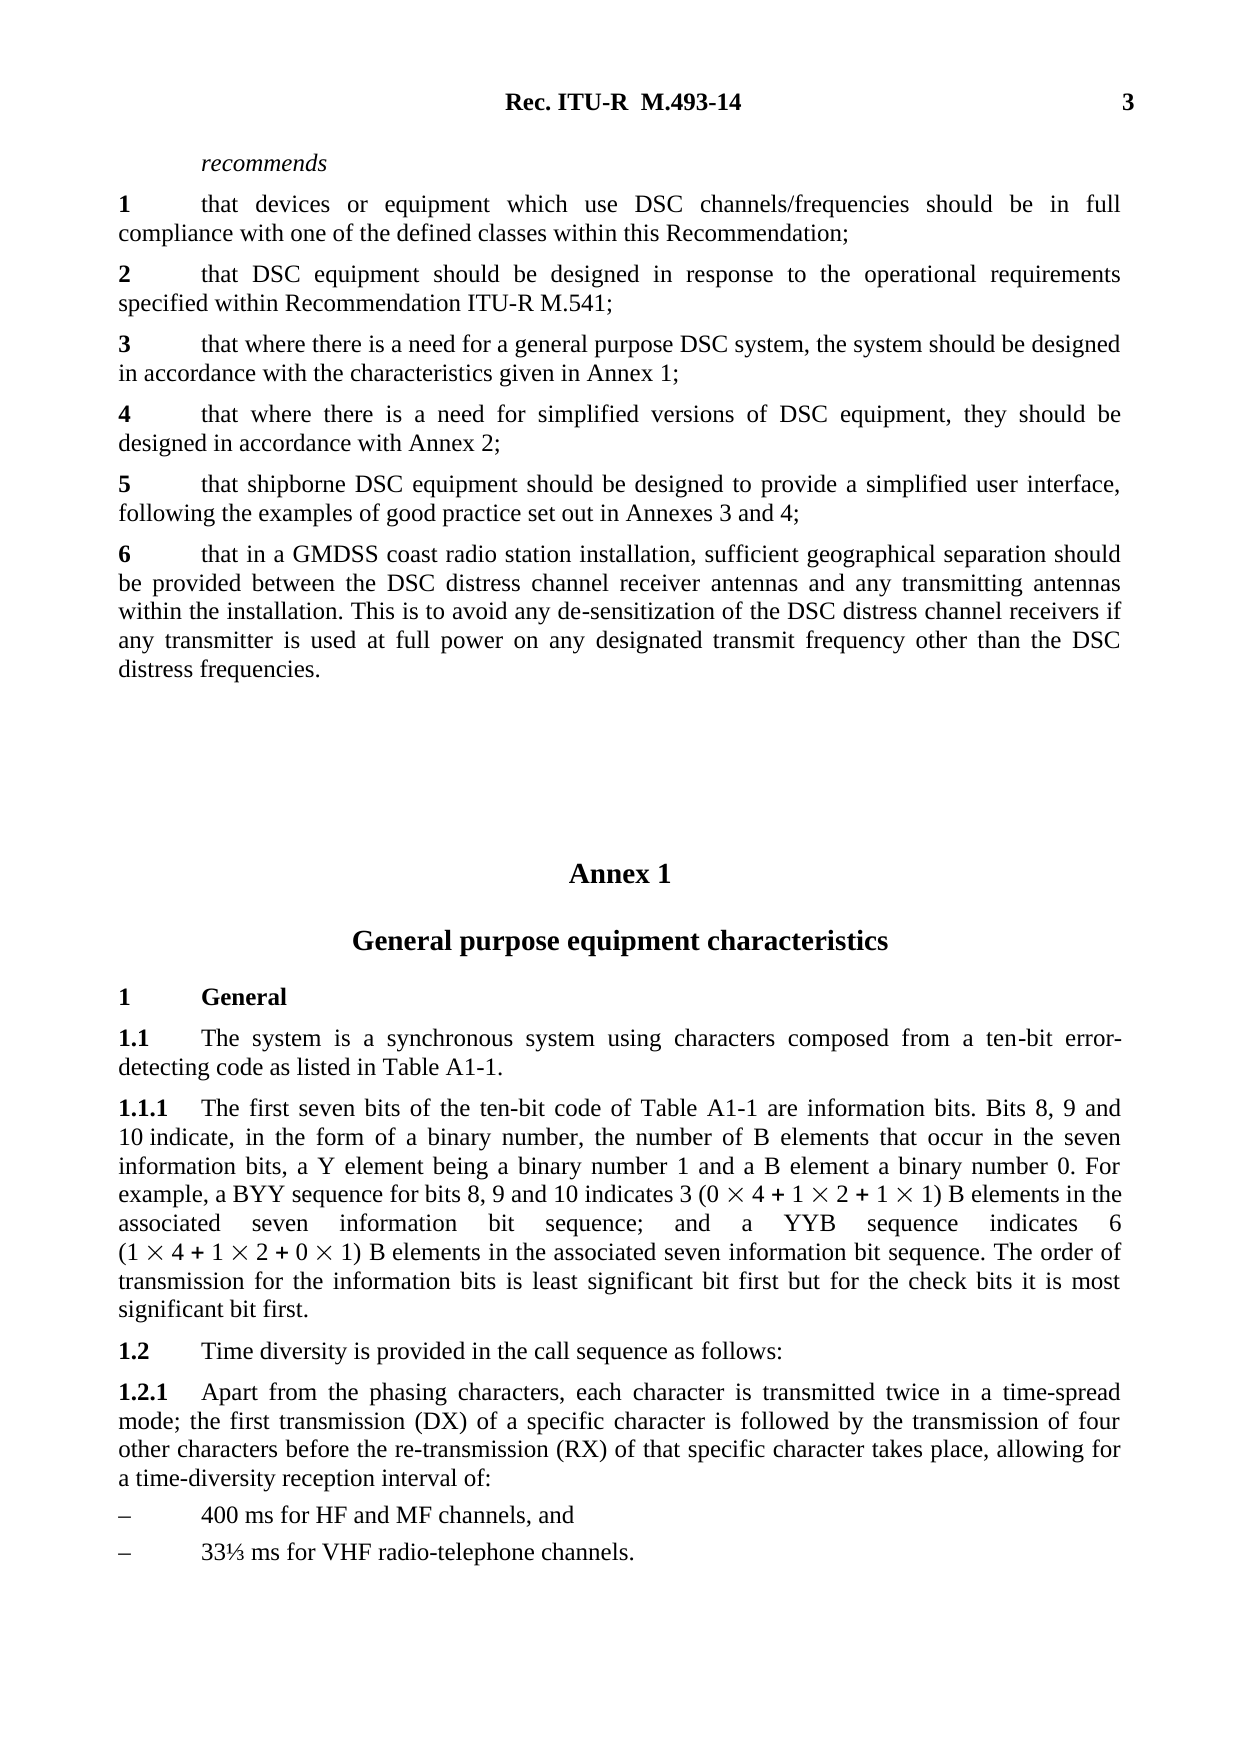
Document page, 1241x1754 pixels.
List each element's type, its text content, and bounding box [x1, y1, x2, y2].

title Annex 1 General purpose equipment characteristics [118, 856, 1122, 957]
text 4 that where there is a need for simplified versions of DSC equipment, they should be designed in accordance with Annex 2; [118, 399, 1122, 456]
text 1.2 Time diversity is provided in the call sequence as follows: [118, 1336, 1122, 1364]
text – 33⅓ ms for VHF radio-telephone channels. [118, 1537, 1122, 1566]
text 1.2.1 Apart from the phasing characters, each character is transmitted twice in a time-spread mode; the first transmission (DX) of a specific character is followed by the transmission of four other characters before the re-transmission (RX) of that specific character takes place, allowing for a time-diversity reception interval of: [118, 1377, 1122, 1492]
text 1 that devices or equipment which use DSC channels/frequencies should be in full compliance with one of the defined classes within this Recommendation; [118, 189, 1122, 246]
subtitle 1 General [118, 982, 1122, 1011]
text – 400 ms for HF and MF channels, and [118, 1500, 1122, 1529]
text 3 that where there is a need for a general purpose DSC system, the system should be designed in accordance with the characteristics given in Annex 1; [118, 329, 1122, 386]
text 1.1.1 The first seven bits of the ten-bit code of Table A1-1 are information bits. Bits 8, 9 and 10 indicate, in the form of a binary number, the number of B elements that occur in the seven information bits, a Y element being a binary number 1 and a B element a binary number 0. For example, a BYY sequence for bits 8, 9 and 10 indicates 3 (0  4  1  2  1  1) B elements in the associated seven information bit sequence; and a YYB sequence indicates 6 (1  4  1  2  0  1) B elements in the associated seven information bit sequence. The order of transmission for the information bits is least significant bit first but for the check bits it is most significant bit first. [118, 1093, 1122, 1323]
text 1.1 The system is a synchronous system using characters composed from a ten-bit error-detecting code as listed in Table A1-1. [118, 1023, 1122, 1081]
text 5 that shipborne DSC equipment should be designed to provide a simplified user interface, following the examples of good practice set out in Annexes 3 and 4; [118, 469, 1122, 526]
text recommends [201, 148, 1122, 176]
text 2 that DSC equipment should be designed in response to the operational requirements specified within Recommendation ITU-R M.541; [118, 259, 1122, 316]
text 6 that in a GMDSS coast radio station installation, sufficient geographical separation should be provided between the DSC distress channel receiver antennas and any transmitting antennas within the installation. This is to avoid any de-sensitization of the DSC distress channel receivers if any transmitter is used at full power on any designated transmit frequency other than the DSC distress frequencies. [118, 539, 1122, 683]
